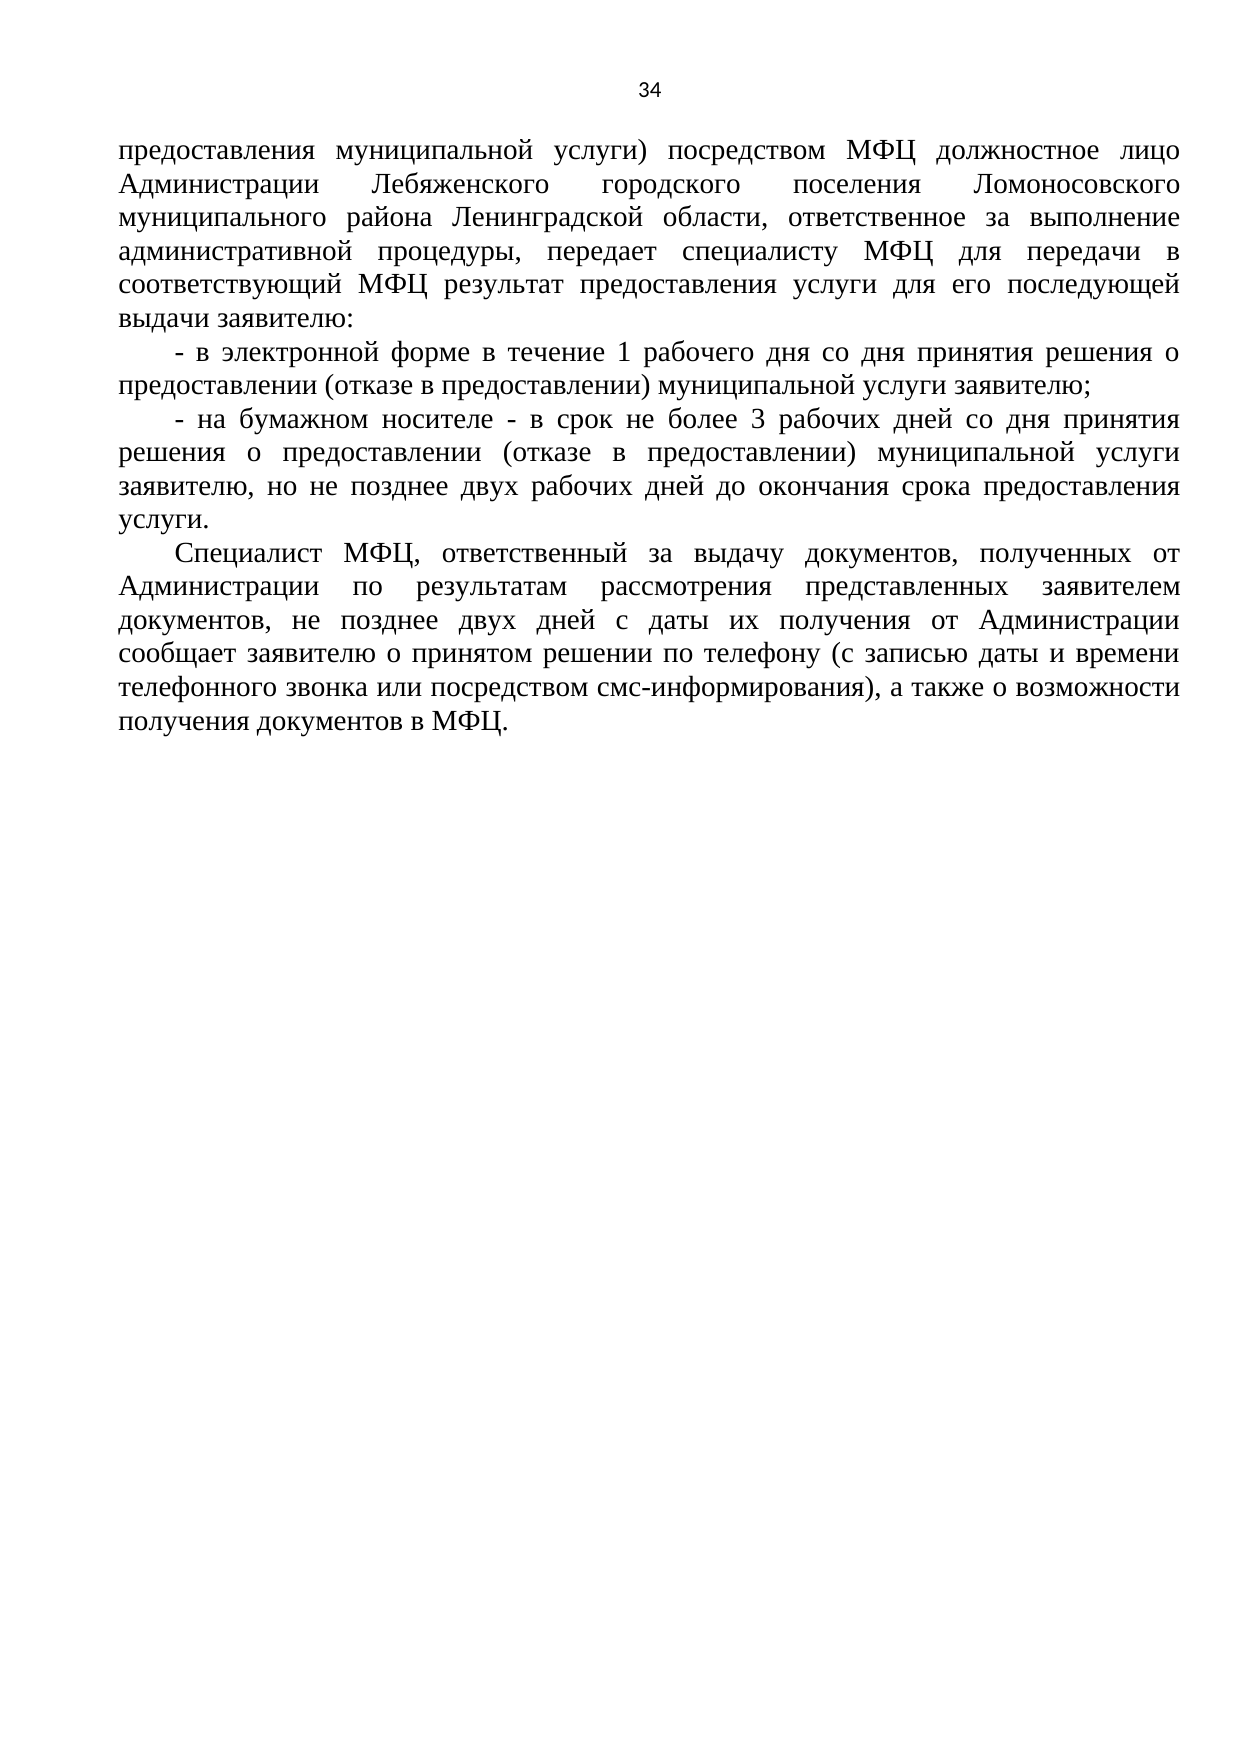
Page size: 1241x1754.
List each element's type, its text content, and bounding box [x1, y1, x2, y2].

text - на бумажном носителе - в срок не более 3 рабочих дней со дня принятия решения о предоставлении (отказе в предоставлении) муниципальной услуги заявителю, но не позднее двух рабочих дней до окончания срока предоставления услуги. [118, 401, 1181, 535]
text Специалист МФЦ, ответственный за выдачу документов, полученных от Администрации по результатам рассмотрения представленных заявителем документов, не позднее двух дней с даты их получения от Администрации сообщает заявителю о принятом решении по телефону (с записью даты и времени телефонного звонка или посредством смс-информирования), а также о возможности получения документов в МФЦ. [118, 535, 1181, 736]
text - в электронной форме в течение 1 рабочего дня со дня принятия решения о предоставлении (отказе в предоставлении) муниципальной услуги заявителю; [118, 334, 1181, 401]
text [118, 132, 1181, 334]
